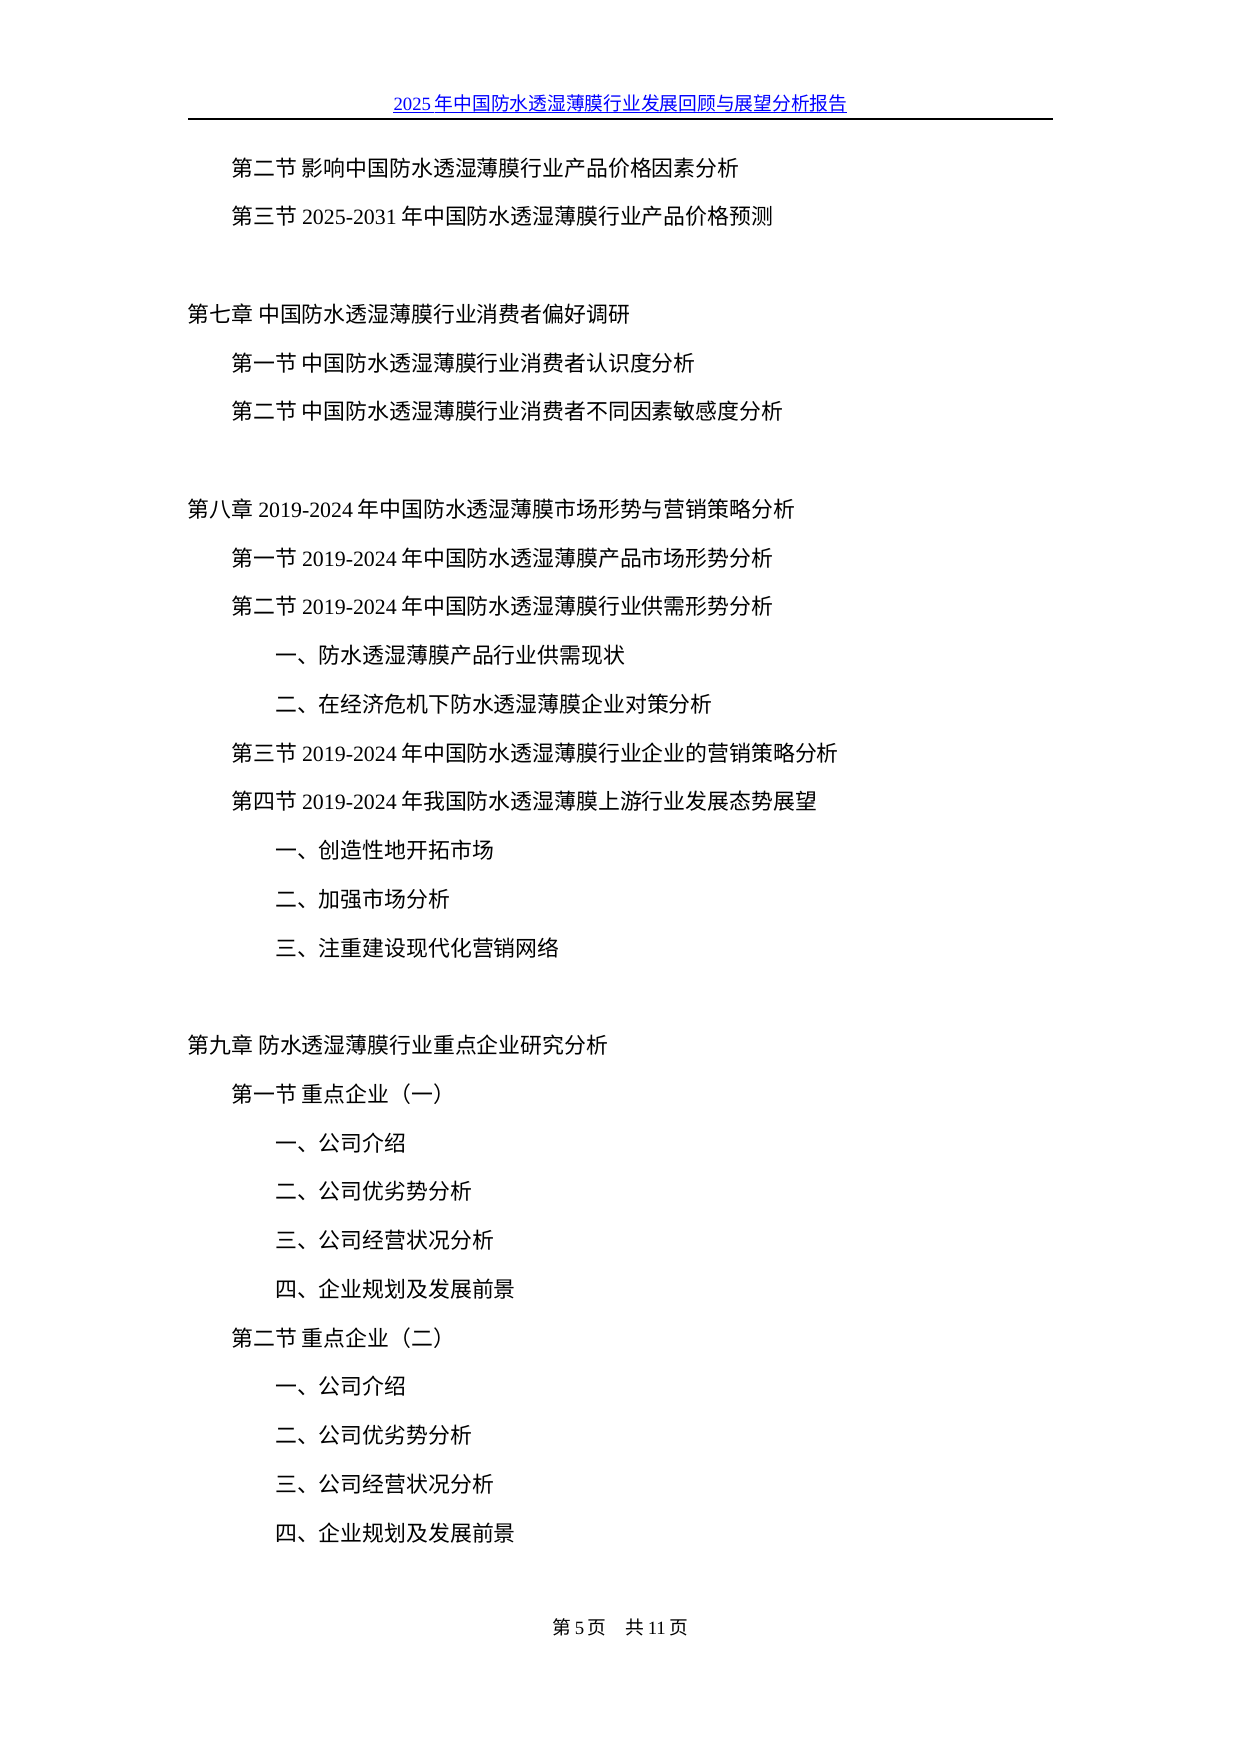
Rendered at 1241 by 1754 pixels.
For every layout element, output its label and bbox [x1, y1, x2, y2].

text [187, 150, 1053, 1548]
